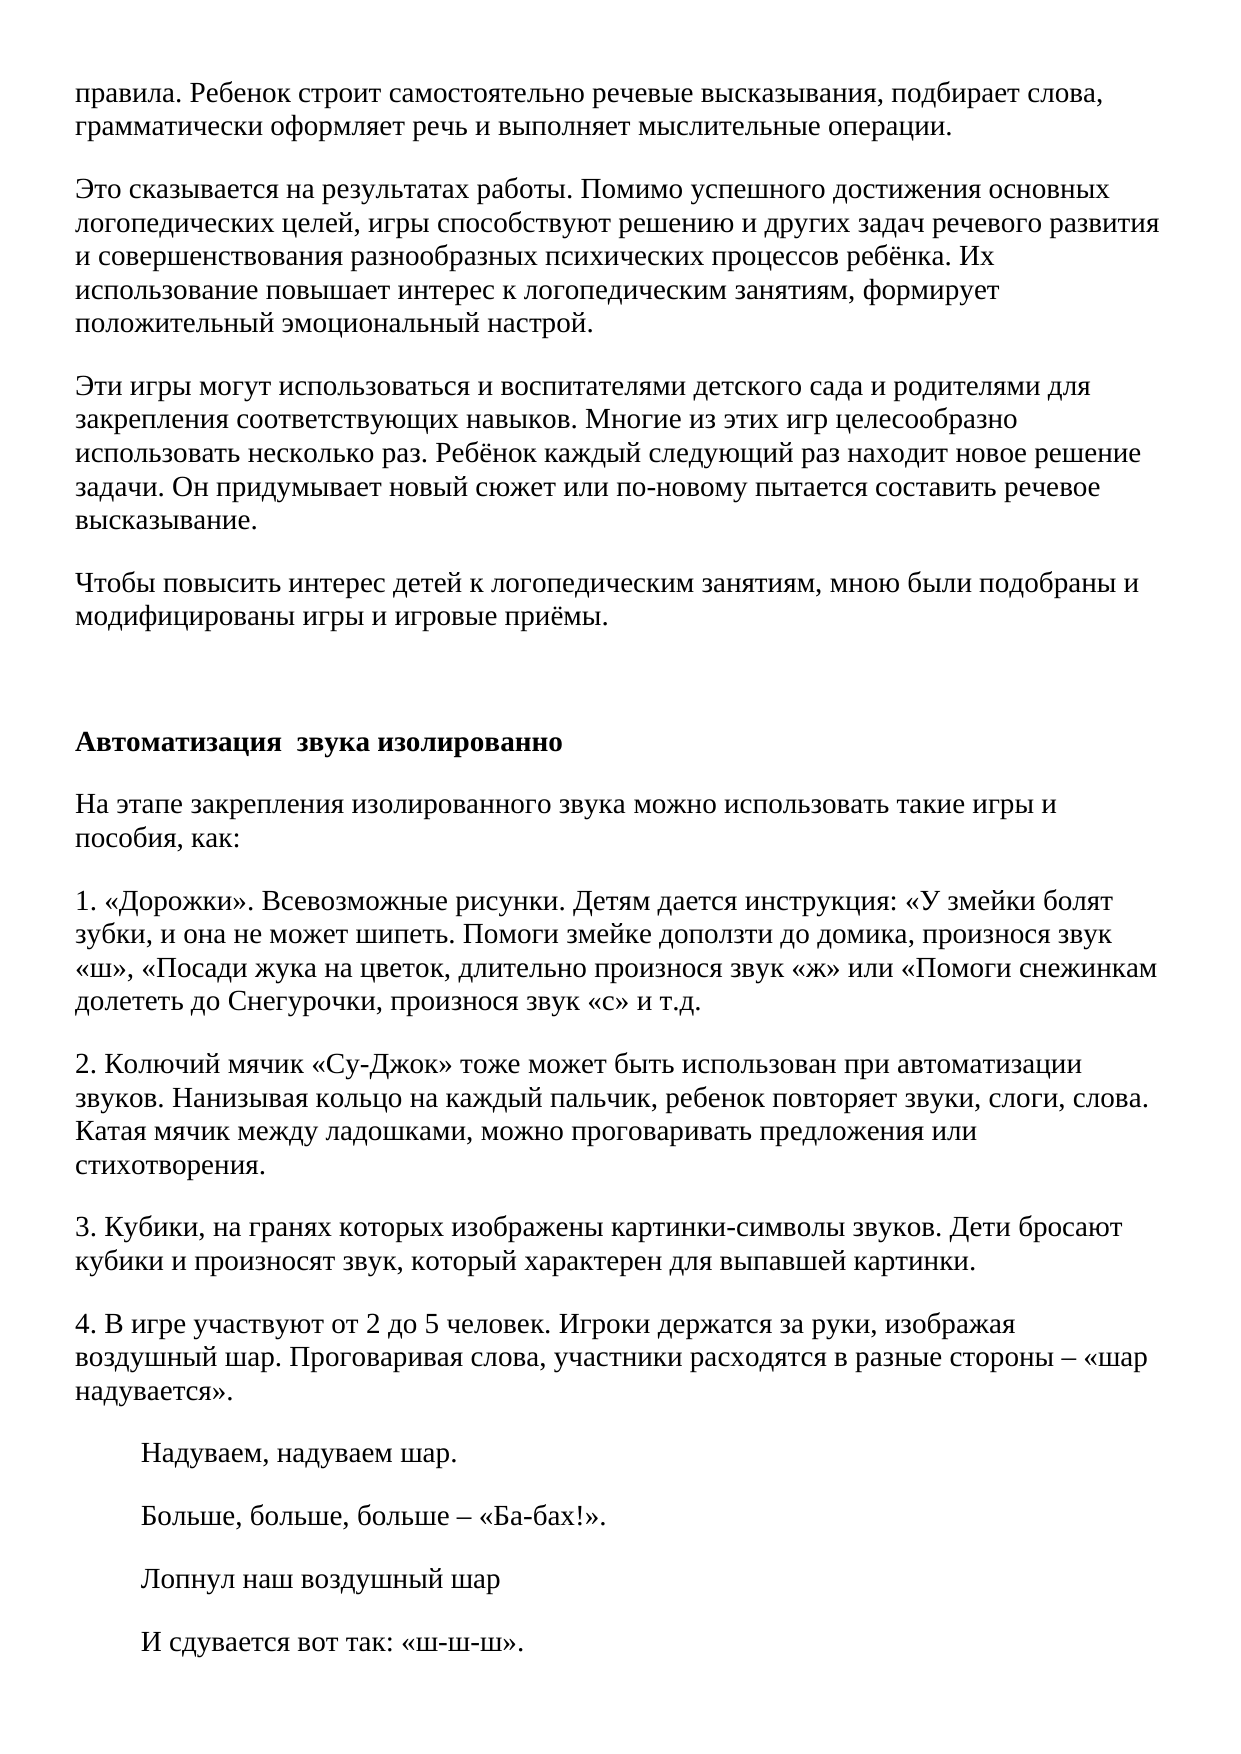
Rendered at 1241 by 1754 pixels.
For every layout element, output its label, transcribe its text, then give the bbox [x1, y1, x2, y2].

text Это сказывается на результатах работы. Помимо успешного достижения основных логопедических целей, игры способствуют решению и других задач речевого развития и совершенствования разнообразных психических процессов ребёнка. Их использование повышает интерес к логопедическим занятиям, формирует положительный эмоциональный настрой. [75, 171, 1165, 339]
text 2. Колючий мячик «Су-Джок» тоже может быть использован при автоматизации звуков. Нанизывая кольцо на каждый пальчик, ребенок повторяет звуки, слоги, слова. Катая мячик между ладошками, можно проговаривать предложения или стихотворения. [75, 1046, 1165, 1180]
text 1. «Дорожки». Всевозможные рисунки. Детям дается инструкция: «У змейки болят зубки, и она не может шипеть. Помоги змейке доползти до домика, произнося звук «ш», «Посади жука на цветок, длительно произнося звук «ж» или «Помоги снежинкам долететь до Снегурочки, произнося звук «с» и т.д. [75, 883, 1165, 1017]
text На этапе закрепления изолированного звука можно использовать такие игры и пособия, как: [75, 787, 1165, 854]
text Эти игры могут использоваться и воспитателями детского сада и родителями для закрепления соответствующих навыков. Многие из этих игр целесообразно использовать несколько раз. Ребёнок каждый следующий раз находит новое решение задачи. Он придумывает новый сюжет или по-новому пытается составить речевое высказывание. [75, 368, 1165, 536]
text 3. Кубики, на гранях которых изображены картинки-символы звуков. Дети бросают кубики и произносят звук, который характерен для выпавшей картинки. [75, 1209, 1165, 1277]
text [75, 75, 1165, 142]
text И сдувается вот так: «ш-ш-ш». [75, 1624, 1165, 1657]
text Больше, больше, больше – «Ба-бах!». [75, 1498, 1165, 1532]
text 4. В игре участвуют от 2 до 5 человек. Игроки держатся за руки, изображая воздушный шар. Проговаривая слова, участники расходятся в разные стороны – «шар надувается». [75, 1306, 1165, 1406]
text Чтобы повысить интерес детей к логопедическим занятиям, мною были подобраны и модифицированы игры и игровые приёмы. [75, 565, 1165, 632]
text Автоматизация звука изолированно [75, 724, 1165, 757]
text Надуваем, надуваем шар. [75, 1436, 1165, 1469]
text Лопнул наш воздушный шар [75, 1561, 1165, 1594]
